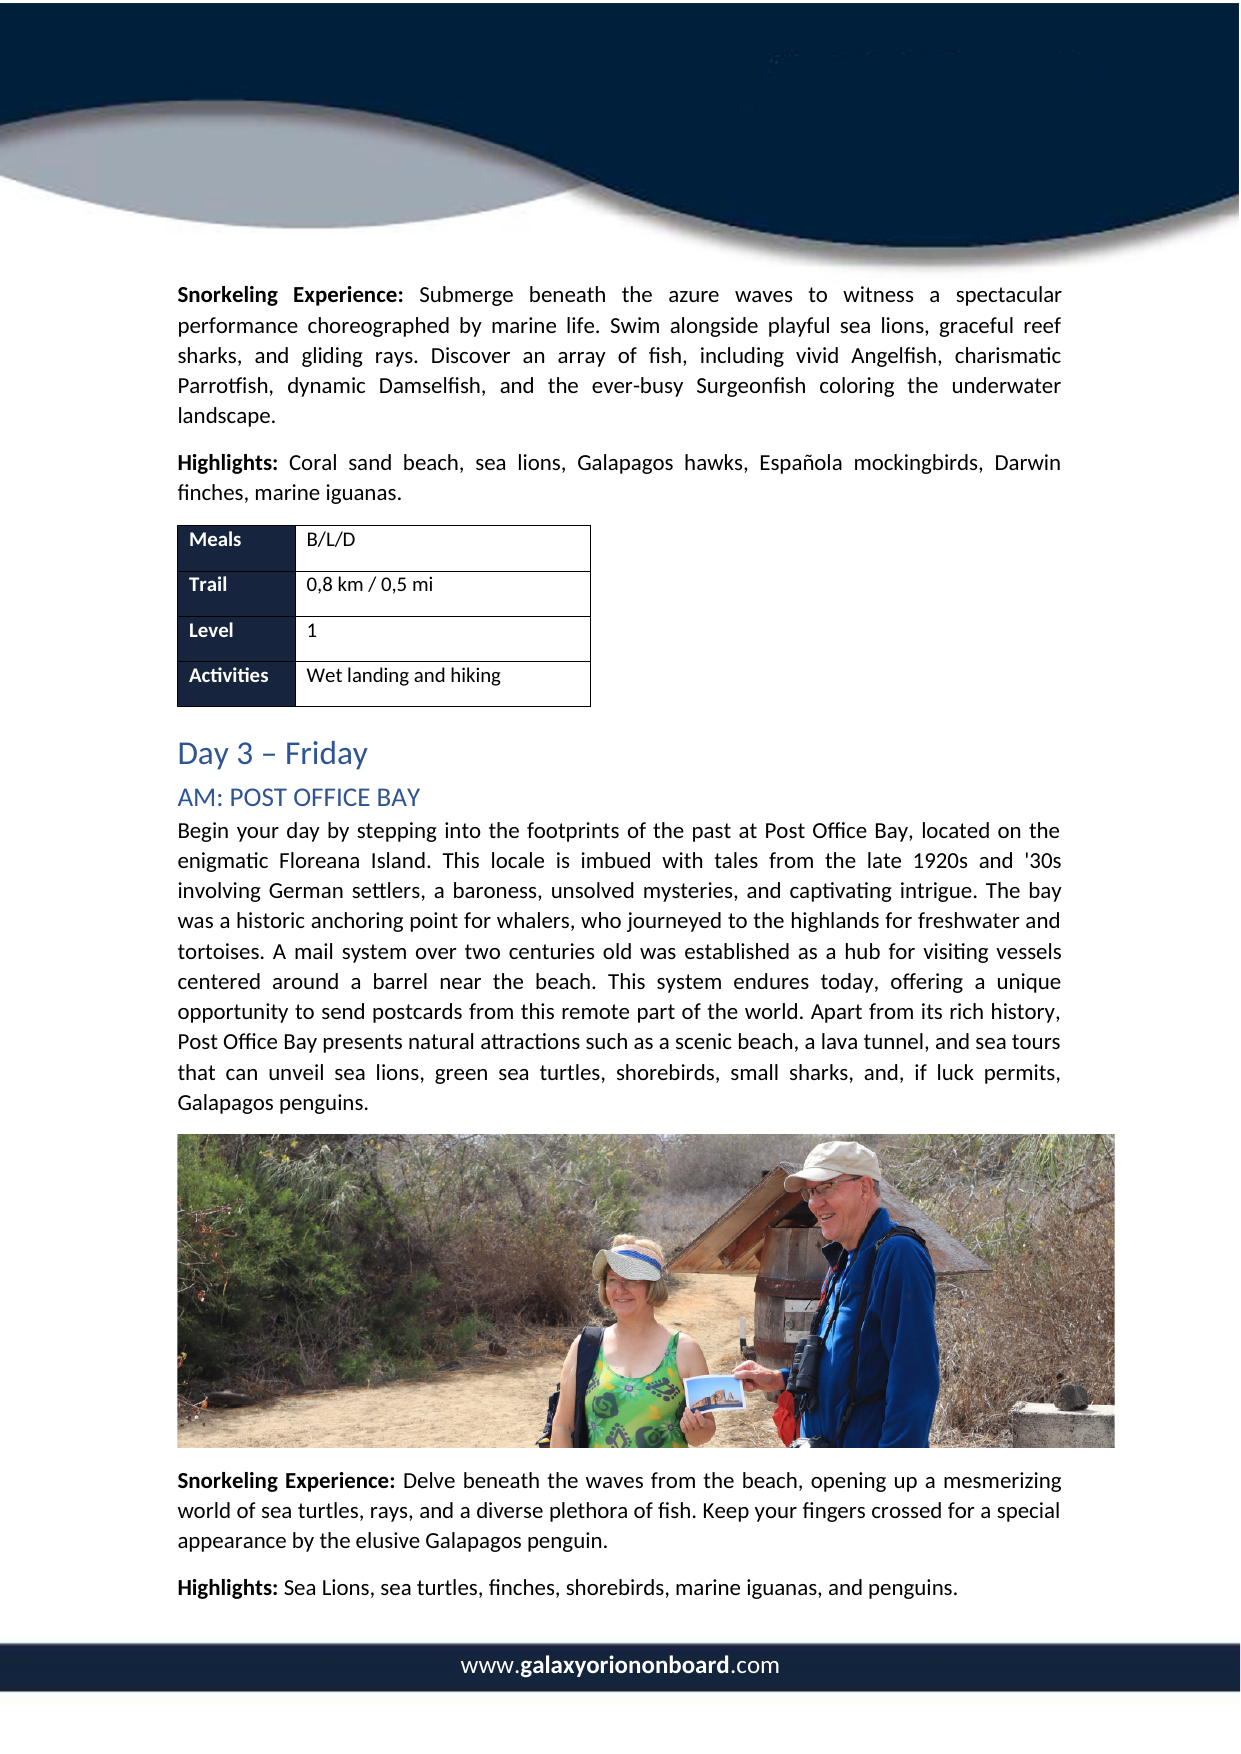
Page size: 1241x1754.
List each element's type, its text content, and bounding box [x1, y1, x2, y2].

table_cell Wet landing and hiking [296, 662, 590, 706]
subtitle AM: POST OFFICE BAY [177, 780, 1063, 813]
table_cell 0,8 km / 0,5 mi [296, 572, 590, 616]
table_cell Level [178, 617, 295, 661]
table_cell 1 [296, 617, 590, 661]
table_header B/L/D [296, 526, 590, 571]
table_header Meals [178, 526, 295, 571]
picture [0, 3, 1239, 285]
picture [0, 1604, 1241, 1732]
text Begin your day by stepping into the footprints of the past at Post Office Bay, located on the enigmatic Floreana Island. This locale is imbued with tales from the late 1920s and '30s involving German settlers, a baroness, unsolved mysteries, and captivating intrigue. The bay was a historic anchoring point for whalers, who journeyed to the highlands for freshwater and tortoises. A mail system over two centuries old was established as a hub for visiting vessels centered around a barrel near the beach. This system endures today, offering a unique opportunity to send postcards from this remote part of the world. Apart from its rich history, Post Office Bay presents natural attractions such as a scenic beach, a lava tunnel, and sea tours that can unveil sea lions, green sea turtles, shorebirds, small sharks, and, if luck permits, Galapagos penguins. [177, 816, 1063, 1116]
text Snorkeling Experience: Delve beneath the waves from the beach, opening up a mesmerizing world of sea turtles, rays, and a diverse plethora of fish. Keep your fingers crossed for a special appearance by the elusive Galapagos penguin. [177, 1466, 1063, 1554]
picture [177, 1134, 1115, 1448]
table_cell Activities [178, 662, 295, 706]
table_cell Trail [178, 572, 295, 616]
text Highlights: Coral sand beach, sea lions, Galapagos hawks, Española mockingbirds, Darwin finches, marine iguanas. [177, 448, 1063, 507]
text Snorkeling Experience: Submerge beneath the azure waves to witness a spectacular performance choreographed by marine life. Swim alongside playful sea lions, graceful reef sharks, and gliding rays. Discover an array of fish, including vivid Angelfish, charismatic Parrotfish, dynamic Damselfish, and the ever-busy Surgeonfish coloring the underwater landscape. [177, 281, 1063, 429]
text Highlights: Sea Lions, sea turtles, finches, shorebirds, marine iguanas, and penguins. [177, 1573, 1063, 1601]
subtitle Day 3 – Friday [177, 732, 1063, 773]
